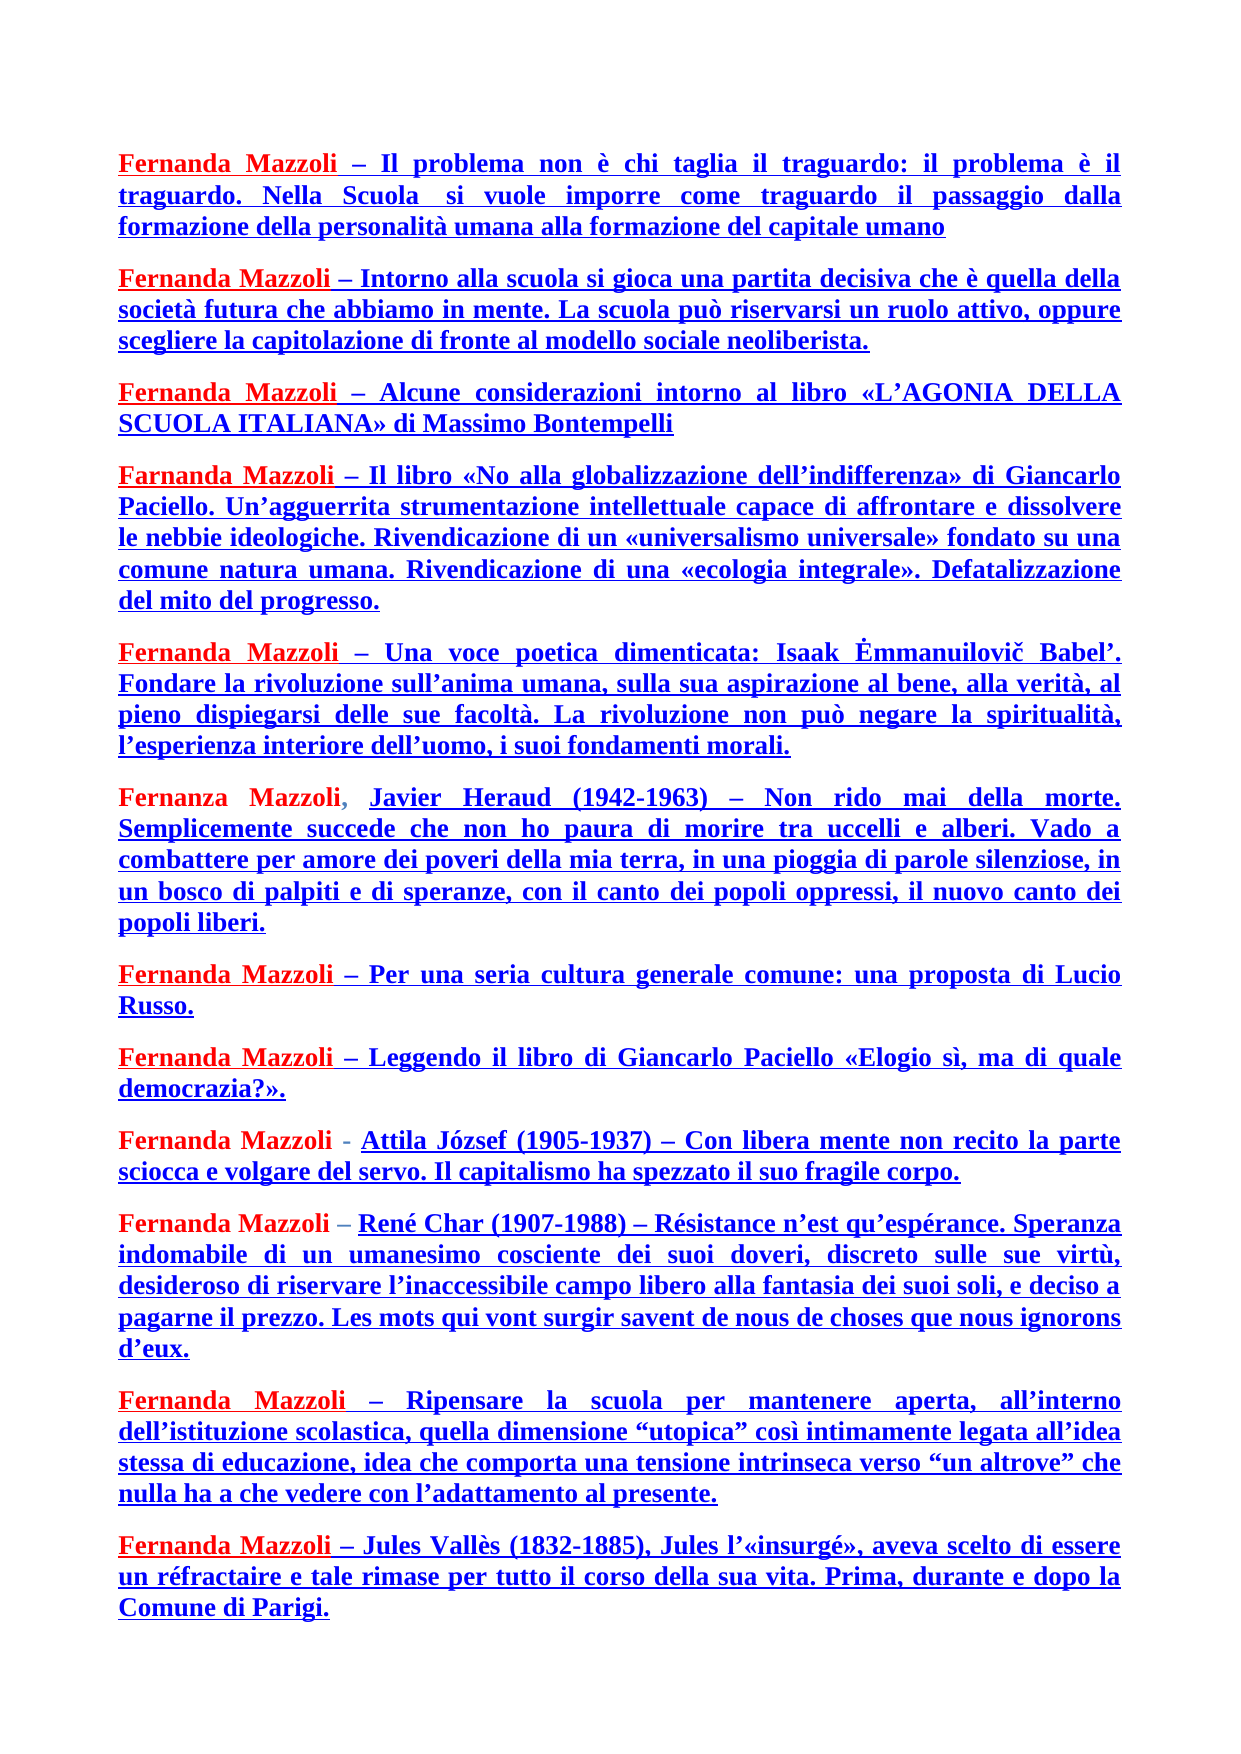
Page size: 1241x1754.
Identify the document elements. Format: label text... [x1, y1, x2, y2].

text Fernanda Mazzoli - Attila József (1905-1937) – Con libera mente non recito la parte sciocca e volgare del servo. Il capitalismo ha spezzato il suo fragile corpo. [118, 1124, 1122, 1186]
subtitle Fernanda Mazzoli – Intorno alla scuola si gioca una partita decisiva che è quella della società futura che abbiamo in mente. La scuola può riservarsi un ruolo attivo, oppure scegliere la capitolazione di fronte al modello sociale neoliberista. [118, 322, 1122, 355]
subtitle Fernanda Mazzoli – Leggendo il libro di Giancarlo Paciello «Elogio sì, ma di quale democrazia?». [118, 1069, 1122, 1103]
text Fernanza Mazzoli, Javier Heraud (1942-1963) – Non rido mai della morte. Semplicemente succede che non ho paura di morire tra uccelli e alberi. Vado a combattere per amore dei poveri della mia terra, in una pioggia di parole silenziose, in un bosco di palpiti e di speranze, con il canto dei popoli oppressi, il nuovo canto dei popoli liberi. [118, 781, 1122, 902]
text Fernanza Mazzoli, Javier Heraud (1942-1963) – Non rido mai della morte. Semplicemente succede che non ho paura di morire tra uccelli e alberi. Vado a combattere per amore dei poveri della mia terra, in una pioggia di parole silenziose, in un bosco di palpiti e di speranze, con il canto dei popoli oppressi, il nuovo canto dei popoli liberi. [118, 903, 1122, 937]
subtitle Fernanda Mazzoli – Jules Vallès (1832-1885), Jules l’«insurgé», aveva scelto di essere un réfractaire e tale rimase per tutto il corso della sua vita. Prima, durante e dopo la Comune di Parigi. [118, 1529, 1122, 1623]
subtitle Fernanda Mazzoli – Una voce poetica dimenticata: Isaak Ėmmanuilovič Babel’. Fondare la rivoluzione sull’anima umana, sulla sua aspirazione al bene, alla verità, al pieno dispiegarsi delle sue facoltà. La rivoluzione non può negare la spiritualità, l’esperienza interiore dell’uomo, i suoi fondamenti morali. [118, 636, 1122, 663]
text Fernanda Mazzoli – Ripensare la scuola per mantenere aperta, all’interno dell’istituzione scolastica, quella dimensione “utopica” così intimamente legata all’idea stessa di educazione, idea che comporta una tensione intrinseca verso “un altrove” che nulla ha a che vedere con l’adattamento al presente. [118, 1475, 1122, 1508]
text Fernanda Mazzoli – Il problema non è chi taglia il traguardo: il problema è il traguardo. Nella Scuola si vuole imporre come traguardo il passaggio dalla formazione della personalità umana alla formazione del capitale umano [118, 148, 1122, 206]
text Fernanda Mazzoli – Alcune considerazioni intorno al libro «L’AGONIA DELLA SCUOLA ITALIANA» di Massimo Bontempelli [118, 405, 1122, 438]
text Fernanda Mazzoli – Ripensare la scuola per mantenere aperta, all’interno dell’istituzione scolastica, quella dimensione “utopica” così intimamente legata all’idea stessa di educazione, idea che comporta una tensione intrinseca verso “un altrove” che nulla ha a che vedere con l’adattamento al presente. [118, 1443, 1122, 1473]
subtitle Fernanda Mazzoli – Intorno alla scuola si gioca una partita decisiva che è quella della società futura che abbiamo in mente. La scuola può riservarsi un ruolo attivo, oppure scegliere la capitolazione di fronte al modello sociale neoliberista. [118, 262, 1122, 320]
subtitle Fernanda Mazzoli – René Char (1907-1988) – Résistance n’est qu’espérance. Speranza indomabile di un umanesimo cosciente dei suoi doveri, discreto sulle sue virtù, desideroso di riservare l’inaccessibile campo libero alla fantasia dei suoi soli, e deciso a pagarne il prezzo. Les mots qui vont surgir savent de nous de choses que nous ignorons d’eux. [118, 1267, 1122, 1328]
subtitle Fernanda Mazzoli – Una voce poetica dimenticata: Isaak Ėmmanuilovič Babel’. Fondare la rivoluzione sull’anima umana, sulla sua aspirazione al bene, alla verità, al pieno dispiegarsi delle sue facoltà. La rivoluzione non può negare la spiritualità, l’esperienza interiore dell’uomo, i suoi fondamenti morali. [118, 664, 1122, 725]
subtitle Fernanda Mazzoli – René Char (1907-1988) – Résistance n’est qu’espérance. Speranza indomabile di un umanesimo cosciente dei suoi doveri, discreto sulle sue virtù, desideroso di riservare l’inaccessibile campo libero alla fantasia dei suoi soli, e deciso a pagarne il prezzo. Les mots qui vont surgir savent de nous de choses que nous ignorons d’eux. [118, 1329, 1122, 1363]
subtitle Fernanda Mazzoli – Leggendo il libro di Giancarlo Paciello «Elogio sì, ma di quale democrazia?». [118, 1041, 1122, 1068]
text Fernanda Mazzoli – Ripensare la scuola per mantenere aperta, all’interno dell’istituzione scolastica, quella dimensione “utopica” così intimamente legata all’idea stessa di educazione, idea che comporta una tensione intrinseca verso “un altrove” che nulla ha a che vedere con l’adattamento al presente. [118, 1384, 1122, 1411]
text Farnanda Mazzoli – Il libro «No alla globalizzazione dell’indifferenza» di Giancarlo Paciello. Un’agguerrita strumentazione intellettuale capace di affrontare e dissolvere le nebbie ideologiche. Rivendicazione di un «universalismo universale» fondato su una comune natura umana. Rivendicazione di una «ecologia integrale». Defatalizzazione del mito del progresso. [118, 581, 1122, 615]
text Fernanda Mazzoli – Ripensare la scuola per mantenere aperta, all’interno dell’istituzione scolastica, quella dimensione “utopica” così intimamente legata all’idea stessa di educazione, idea che comporta una tensione intrinseca verso “un altrove” che nulla ha a che vedere con l’adattamento al presente. [118, 1412, 1122, 1442]
text Farnanda Mazzoli – Il libro «No alla globalizzazione dell’indifferenza» di Giancarlo Paciello. Un’agguerrita strumentazione intellettuale capace di affrontare e dissolvere le nebbie ideologiche. Rivendicazione di un «universalismo universale» fondato su una comune natura umana. Rivendicazione di una «ecologia integrale». Defatalizzazione del mito del progresso. [118, 459, 1122, 518]
subtitle Fernanda Mazzoli – Una voce poetica dimenticata: Isaak Ėmmanuilovič Babel’. Fondare la rivoluzione sull’anima umana, sulla sua aspirazione al bene, alla verità, al pieno dispiegarsi delle sue facoltà. La rivoluzione non può negare la spiritualità, l’esperienza interiore dell’uomo, i suoi fondamenti morali. [118, 727, 1122, 760]
text Farnanda Mazzoli – Il libro «No alla globalizzazione dell’indifferenza» di Giancarlo Paciello. Un’agguerrita strumentazione intellettuale capace di affrontare e dissolvere le nebbie ideologiche. Rivendicazione di un «universalismo universale» fondato su una comune natura umana. Rivendicazione di una «ecologia integrale». Defatalizzazione del mito del progresso. [118, 519, 1122, 580]
text Fernanda Mazzoli – Alcune considerazioni intorno al libro «L’AGONIA DELLA SCUOLA ITALIANA» di Massimo Bontempelli [118, 376, 1122, 403]
subtitle Fernanda Mazzoli – René Char (1907-1988) – Résistance n’est qu’espérance. Speranza indomabile di un umanesimo cosciente dei suoi doveri, discreto sulle sue virtù, desideroso di riservare l’inaccessibile campo libero alla fantasia dei suoi soli, e deciso a pagarne il prezzo. Les mots qui vont surgir savent de nous de choses que nous ignorons d’eux. [118, 1207, 1122, 1266]
text Fernanda Mazzoli – Per una seria cultura generale comune: una proposta di Lucio Russo. [118, 958, 1122, 985]
text Fernanda Mazzoli – Il problema non è chi taglia il traguardo: il problema è il traguardo. Nella Scuola si vuole imporre come traguardo il passaggio dalla formazione della personalità umana alla formazione del capitale umano [118, 207, 1122, 241]
text Fernanda Mazzoli – Per una seria cultura generale comune: una proposta di Lucio Russo. [118, 986, 1122, 1020]
